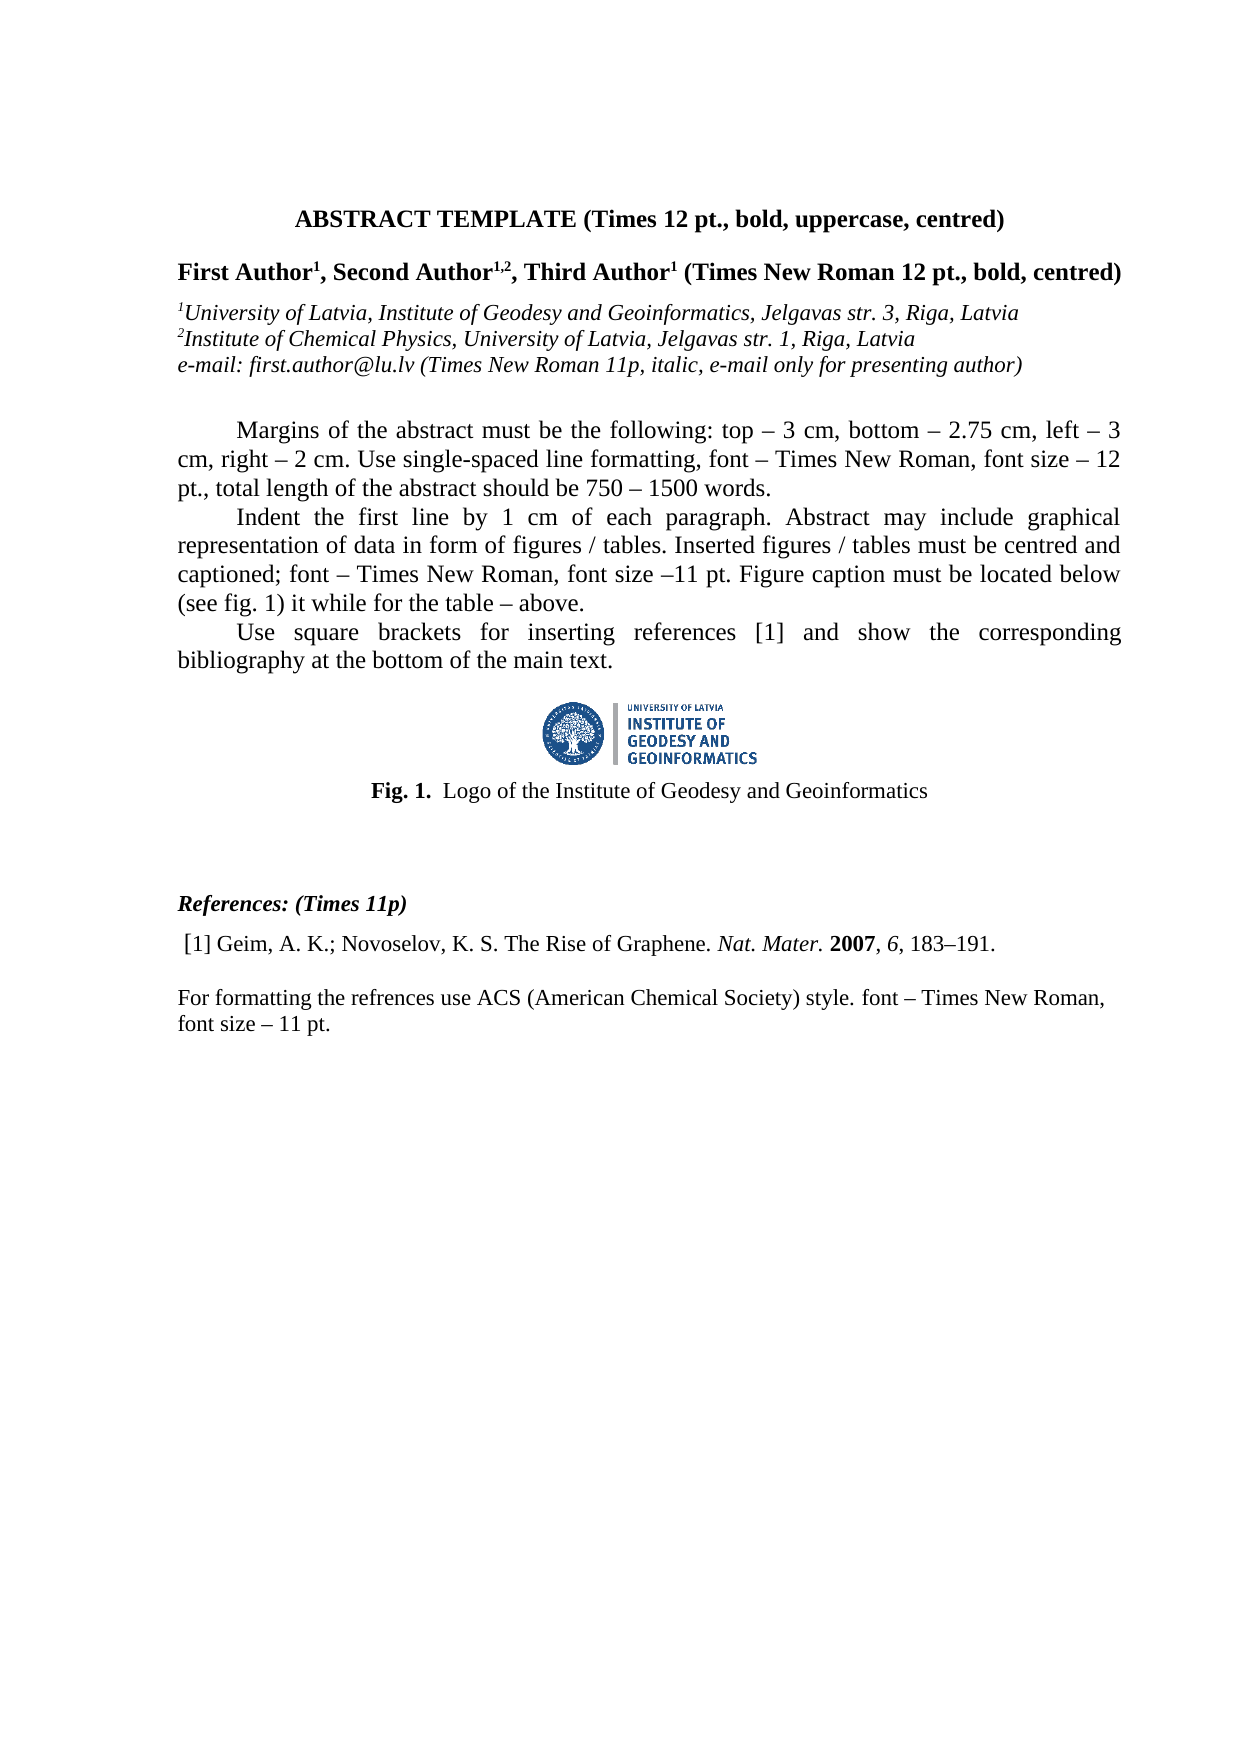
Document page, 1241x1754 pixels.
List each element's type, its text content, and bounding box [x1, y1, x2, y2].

picture [542, 702, 757, 765]
text Fig. 1. Logo of the Institute of Geodesy and Geoinformatics [177, 777, 1122, 803]
text For formatting the refrences use ACS (American Chemical Society) style. font – Times New Roman, font size – 11 pt. [177, 983, 1122, 1036]
text Use square brackets for inserting references [1] and show the corresponding bibliography at the bottom of the main text. [177, 617, 1122, 674]
text Indent the first line by 1 cm of each paragraph. Abstract may include graphical representation of data in form of figures / tables. Inserted figures / tables must be centred and captioned; font – Times New Roman, font size –11 pt. Figure caption must be located below (see fig. 1) it while for the table – above. [177, 502, 1122, 617]
text e-mail: first.author@lu.lv (Times New Roman 11p, italic, e-mail only for presenting author) [177, 351, 1122, 378]
text First Author1, Second Author1,2, Third Author1 (Times New Roman 12 pt., bold, centred) [177, 257, 1122, 286]
text 2Institute of Chemical Physics, University of Latvia, Jelgavas str. 1, Riga, Latvia [177, 325, 1122, 351]
text References: (Times 11p) [177, 889, 1122, 916]
text 1University of Latvia, Institute of Geodesy and Geoinformatics, Jelgavas str. 3, Riga, Latvia [177, 299, 1122, 325]
text Margins of the abstract must be the following: top – 3 cm, bottom – 2.75 cm, left – 3 cm, right – 2 cm. Use single-spaced line formatting, font – Times New Roman, font size – 12 pt., total length of the abstract should be 750 – 1500 words. [177, 415, 1122, 502]
title ABSTRACT TEMPLATE (Times 12 pt., bold, uppercase, centred) [177, 204, 1122, 232]
text [1] Geim, A. K.; Novoselov, K. S. The Rise of Graphene. Nat. Mater. 2007, 6, 183–191. [177, 928, 1122, 957]
